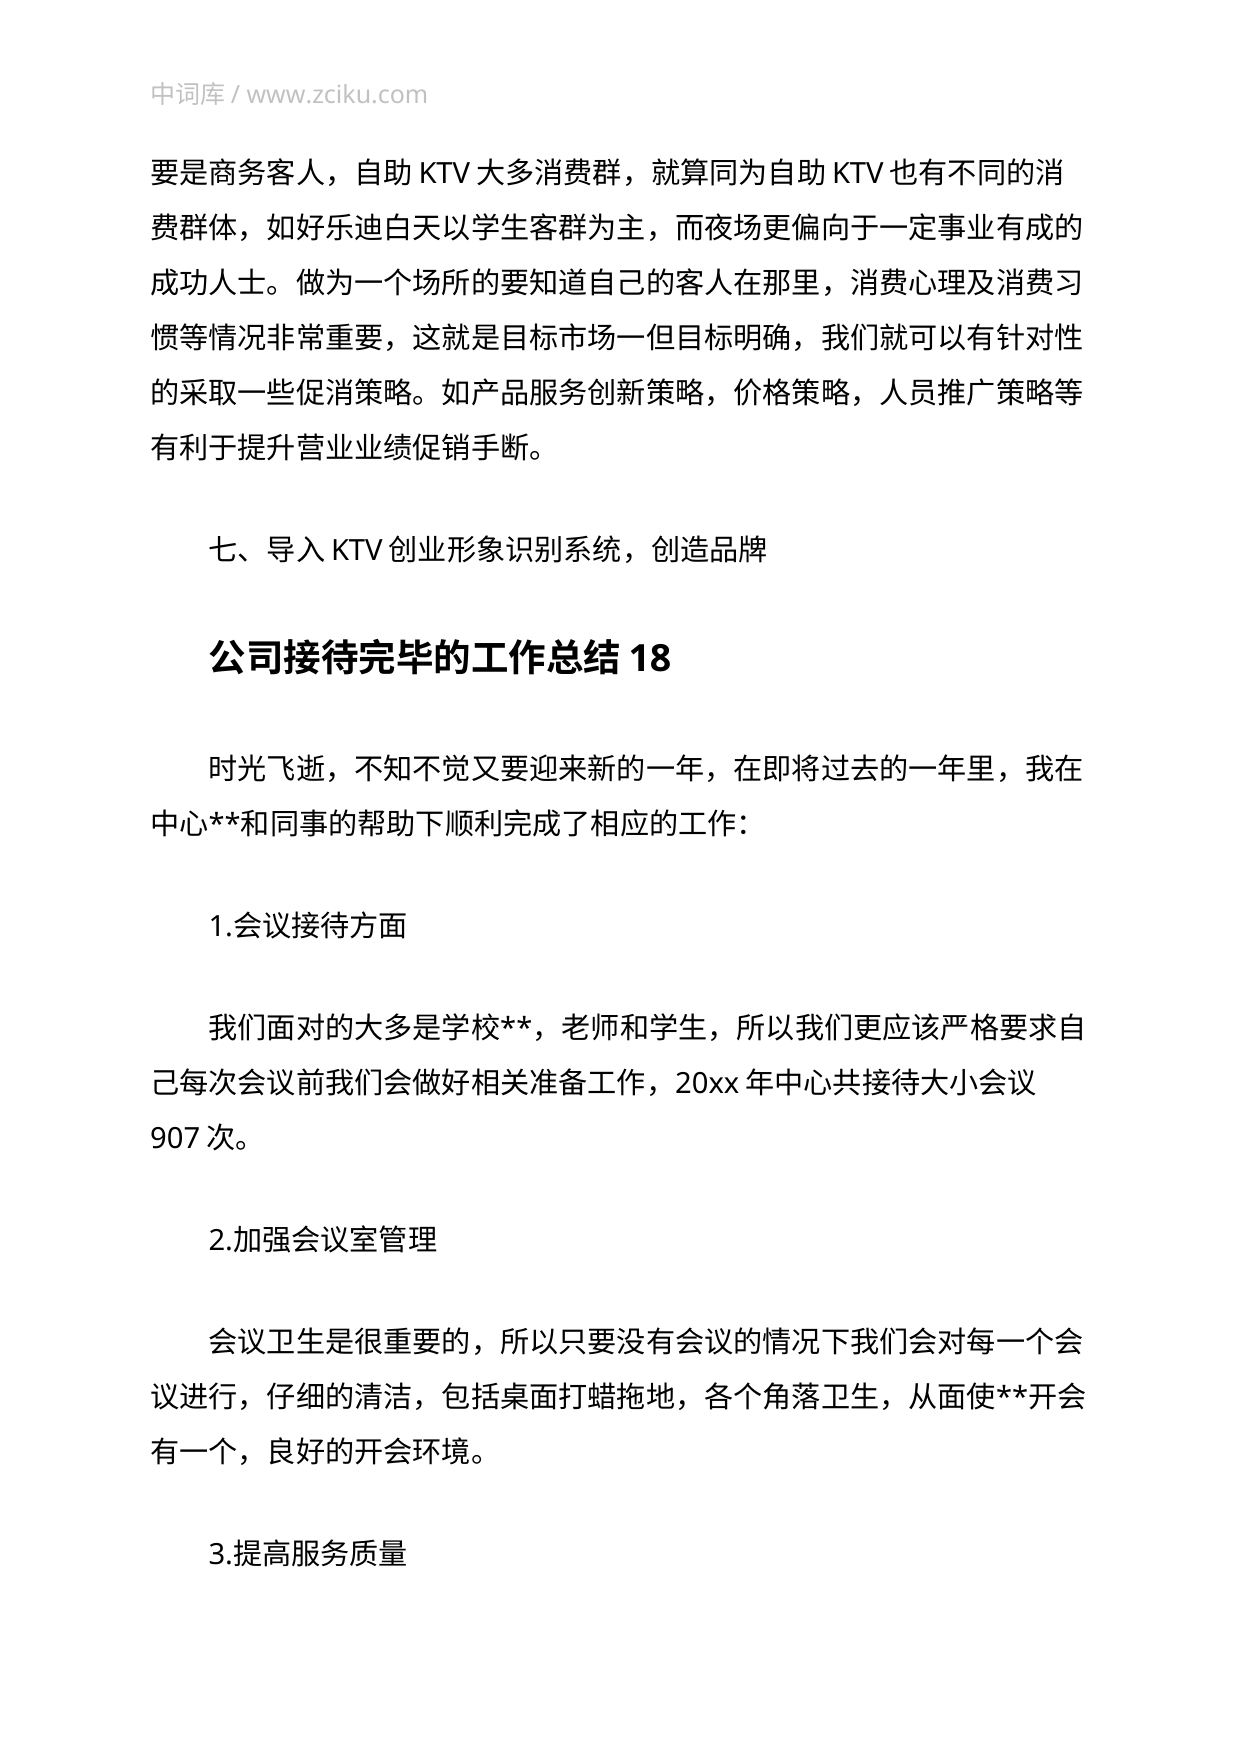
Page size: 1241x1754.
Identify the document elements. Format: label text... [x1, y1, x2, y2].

text 公司接待完毕的工作总结18 [150, 628, 1090, 683]
text 我们面对的大多是学校**，老师和学生，所以我们更应该严格要求自己每次会议前我们会做好相关准备工作，20xx年中心共接待大小会议907次。 [150, 1005, 1090, 1157]
text 时光飞逝，不知不觉又要迎来新的一年，在即将过去的一年里，我在中心**和同事的帮助下顺利完成了相应的工作： [150, 746, 1090, 843]
text 七、导入KTV创业形象识别系统，创造品牌 [150, 526, 1090, 569]
text 2.加强会议室管理 [150, 1217, 1090, 1259]
text 3.提高服务质量 [150, 1530, 1090, 1573]
text 会议卫生是很重要的，所以只要没有会议的情况下我们会对每一个会议进行，仔细的清洁，包括桌面打蜡拖地，各个角落卫生，从面使**开会有一个，良好的开会环境。 [150, 1319, 1090, 1471]
text 1.会议接待方面 [150, 903, 1090, 945]
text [150, 150, 1090, 467]
